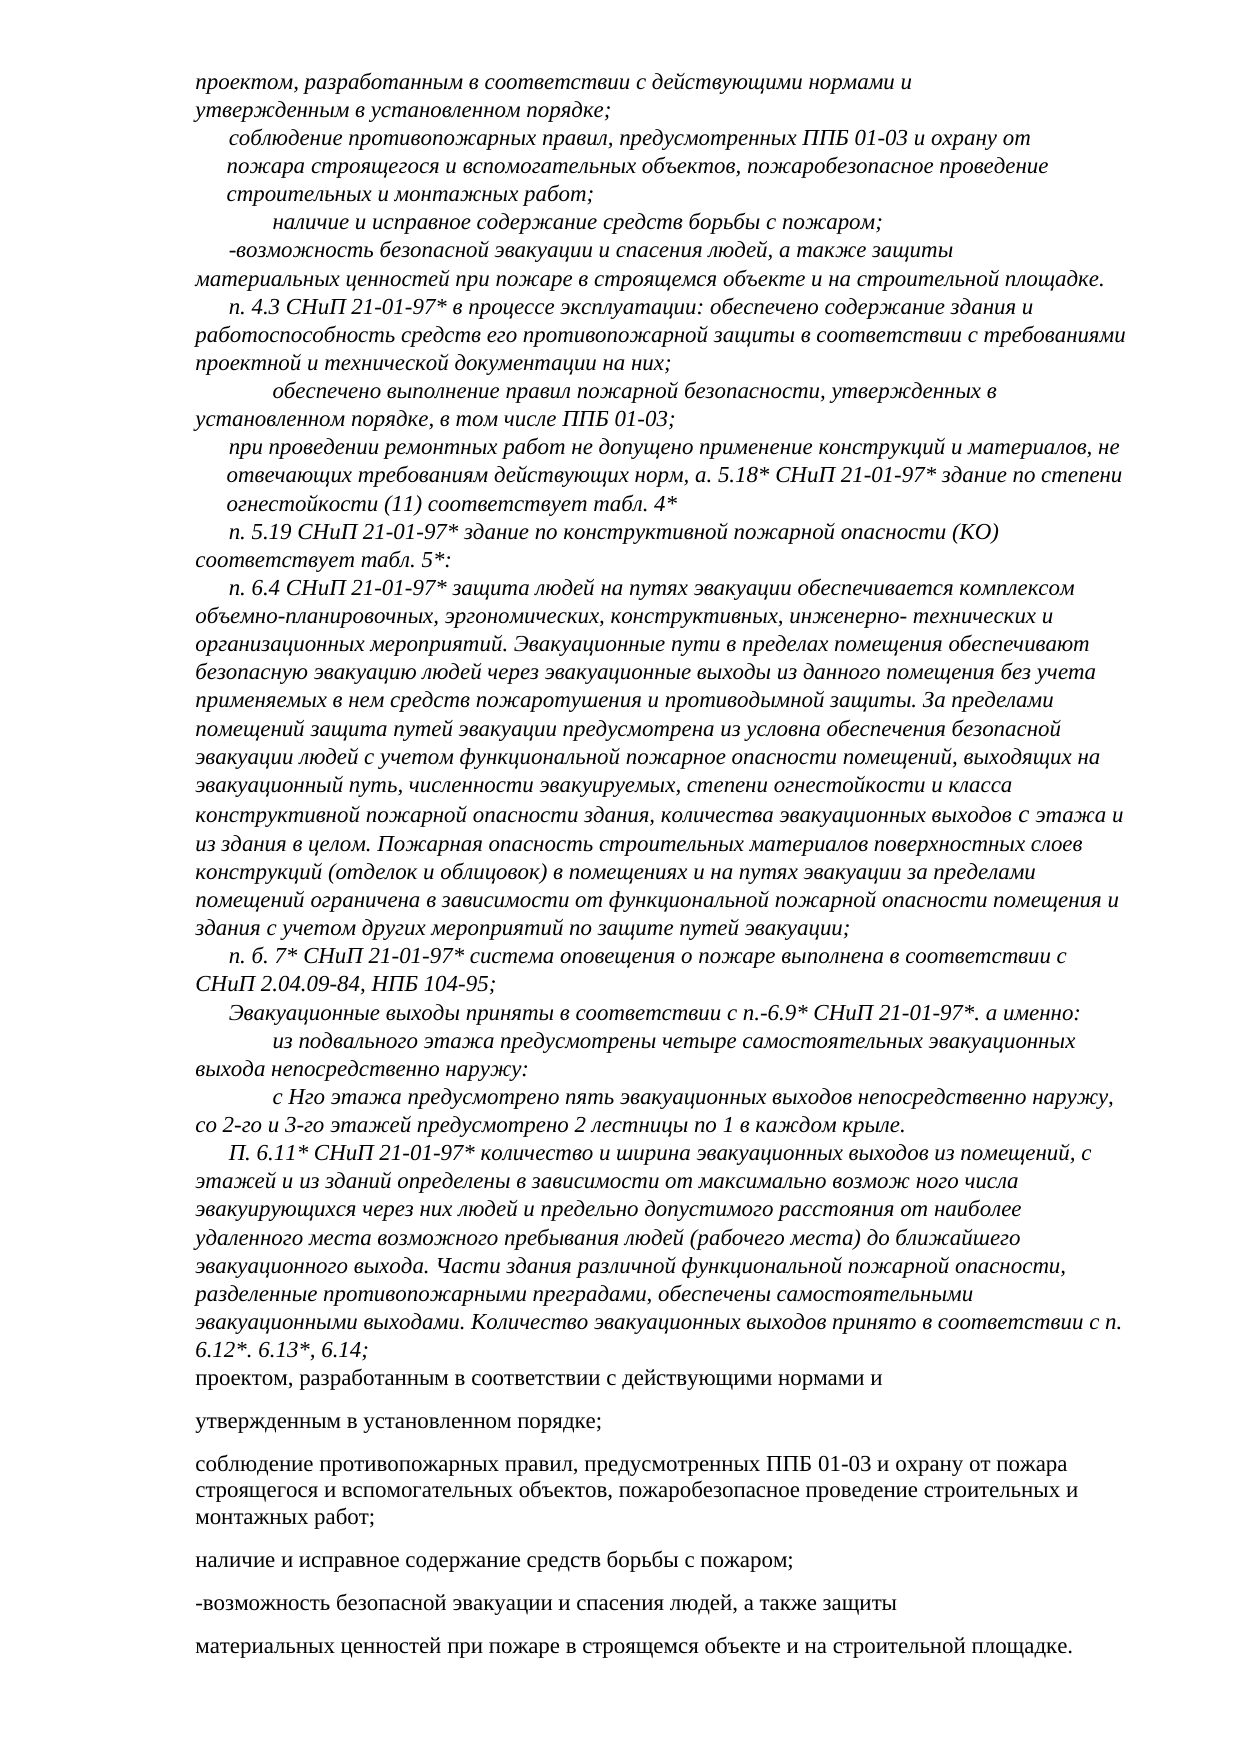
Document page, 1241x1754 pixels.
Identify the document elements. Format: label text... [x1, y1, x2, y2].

text п. 4.3 СНиП 21-01-97* в процессе эксплуатации: обеспечено содержание здания и работоспособность средств его противопожарной защиты в соответствии с требованиями проектной и технической документации на них; [195, 293, 1130, 375]
text проектом, разработанным в соответствии с действующими нормами и [195, 1364, 1121, 1391]
text -возможность безопасной эвакуации и спасения людей, а также защиты [195, 237, 1130, 263]
text из подвального этажа предусмотрены четыре самостоятельных эвакуационных выхода непосредственно наружу: [195, 1027, 1130, 1081]
text п. 6.4 СНиП 21-01-97* защита людей на путях эвакуации обеспечивается комплексом объемно-планировочных, эргономических, конструктивных, инженерно- технических и организационных мероприятий. Эвакуационные пути в пределах помещения обеспечивают безопасную эвакуацию людей через эвакуационные выходы из данного помещения без учета применяемых в нем средств пожаротушения и противодымной защиты. За пределами помещений защита путей эвакуации предусмотрена из условна обеспечения безопасной эвакуации людей с учетом функциональной пожарное опасности помещений, выходящих на эвакуационный путь, численности эвакуируемых, степени огнестойкости и класса конструктивной пожарной опасности здания, количества эвакуационных выходов с этажа и из здания в целом. Пожарная опасность строительных материалов поверхностных слоев конструкций (отделок и облицовок) в помещениях и на путях эвакуации за пределами помещений ограничена в зависимости от функциональной пожарной опасности помещения и здания с учетом других мероприятий по защите путей эвакуации; [195, 574, 1130, 941]
text наличие и исправное содержание средств борьбы с пожаром; [195, 208, 1130, 235]
text утвержденным в установленном порядке; [195, 1407, 1121, 1433]
text п. б. 7* СНиП 21-01-97* система оповещения о пожаре выполнена в соответствии с СНиП 2.04.09-84, НПБ 104-95; [195, 942, 1130, 997]
text материальных ценностей при пожаре в строящемся объекте и на строительной площадке. [195, 1632, 1121, 1658]
text п. 5.19 СНиП 21-01-97* здание по конструктивной пожарной опасности (КО) соответствует табл. 5*: [195, 518, 1130, 572]
text Эвакуационные выходы приняты в соответствии с п.-6.9* СНиП 21-01-97*. а именно: [195, 998, 1130, 1025]
text соблюдение противопожарных правил, предусмотренных ППБ 01-03 и охрану от пожара строящегося и вспомогательных объектов, пожаробезопасное проведение строительных и монтажных работ; [195, 1450, 1121, 1529]
text утвержденным в установленном порядке; [195, 96, 1130, 122]
text П. 6.11* СНиП 21-01-97* количество и ширина эвакуационных выходов из помещений, с этажей и из зданий определены в зависимости от максимально возмож ного числа эвакуирующихся через них людей и предельно допустимого расстояния от наиболее удаленного места возможного пребывания людей (рабочего места) до ближайшего эвакуационного выхода. Части здания различной функциональной пожарной опасности, разделенные противопожарными преградами, обеспечены самостоятельными эвакуационными выходами. Количество эвакуационных выходов принято в соответствии с п. 6.12*. 6.13*, 6.14; [195, 1139, 1130, 1362]
text соблюдение противопожарных правил, предусмотренных ППБ 01-03 и охрану от пожара строящегося и вспомогательных объектов, пожаробезопасное проведение строительных и монтажных работ; [226, 124, 1090, 207]
text при проведении ремонтных работ не допущено применение конструкций и материалов, не отвечающих требованиям действующих норм, а. 5.18* СНиП 21-01-97* здание по степени огнестойкости (11) соответствует табл. 4* [226, 433, 1130, 516]
text с Нго этажа предусмотрено пять эвакуационных выходов непосредственно наружу, со 2-го и 3-го этажей предусмотрено 2 лестницы по 1 в каждом крыле. [195, 1083, 1130, 1137]
text обеспечено выполнение правил пожарной безопасности, утвержденных в установленном порядке, в том числе ППБ 01-03; [195, 377, 1130, 432]
text наличие и исправное содержание средств борьбы с пожаром; [195, 1546, 1121, 1572]
text -возможность безопасной эвакуации и спасения людей, а также защиты [195, 1589, 1121, 1615]
text проектом, разработанным в соответствии с действующими нормами и [195, 68, 1130, 94]
text материальных ценностей при пожаре в строящемся объекте и на строительной площадке. [195, 265, 1130, 291]
